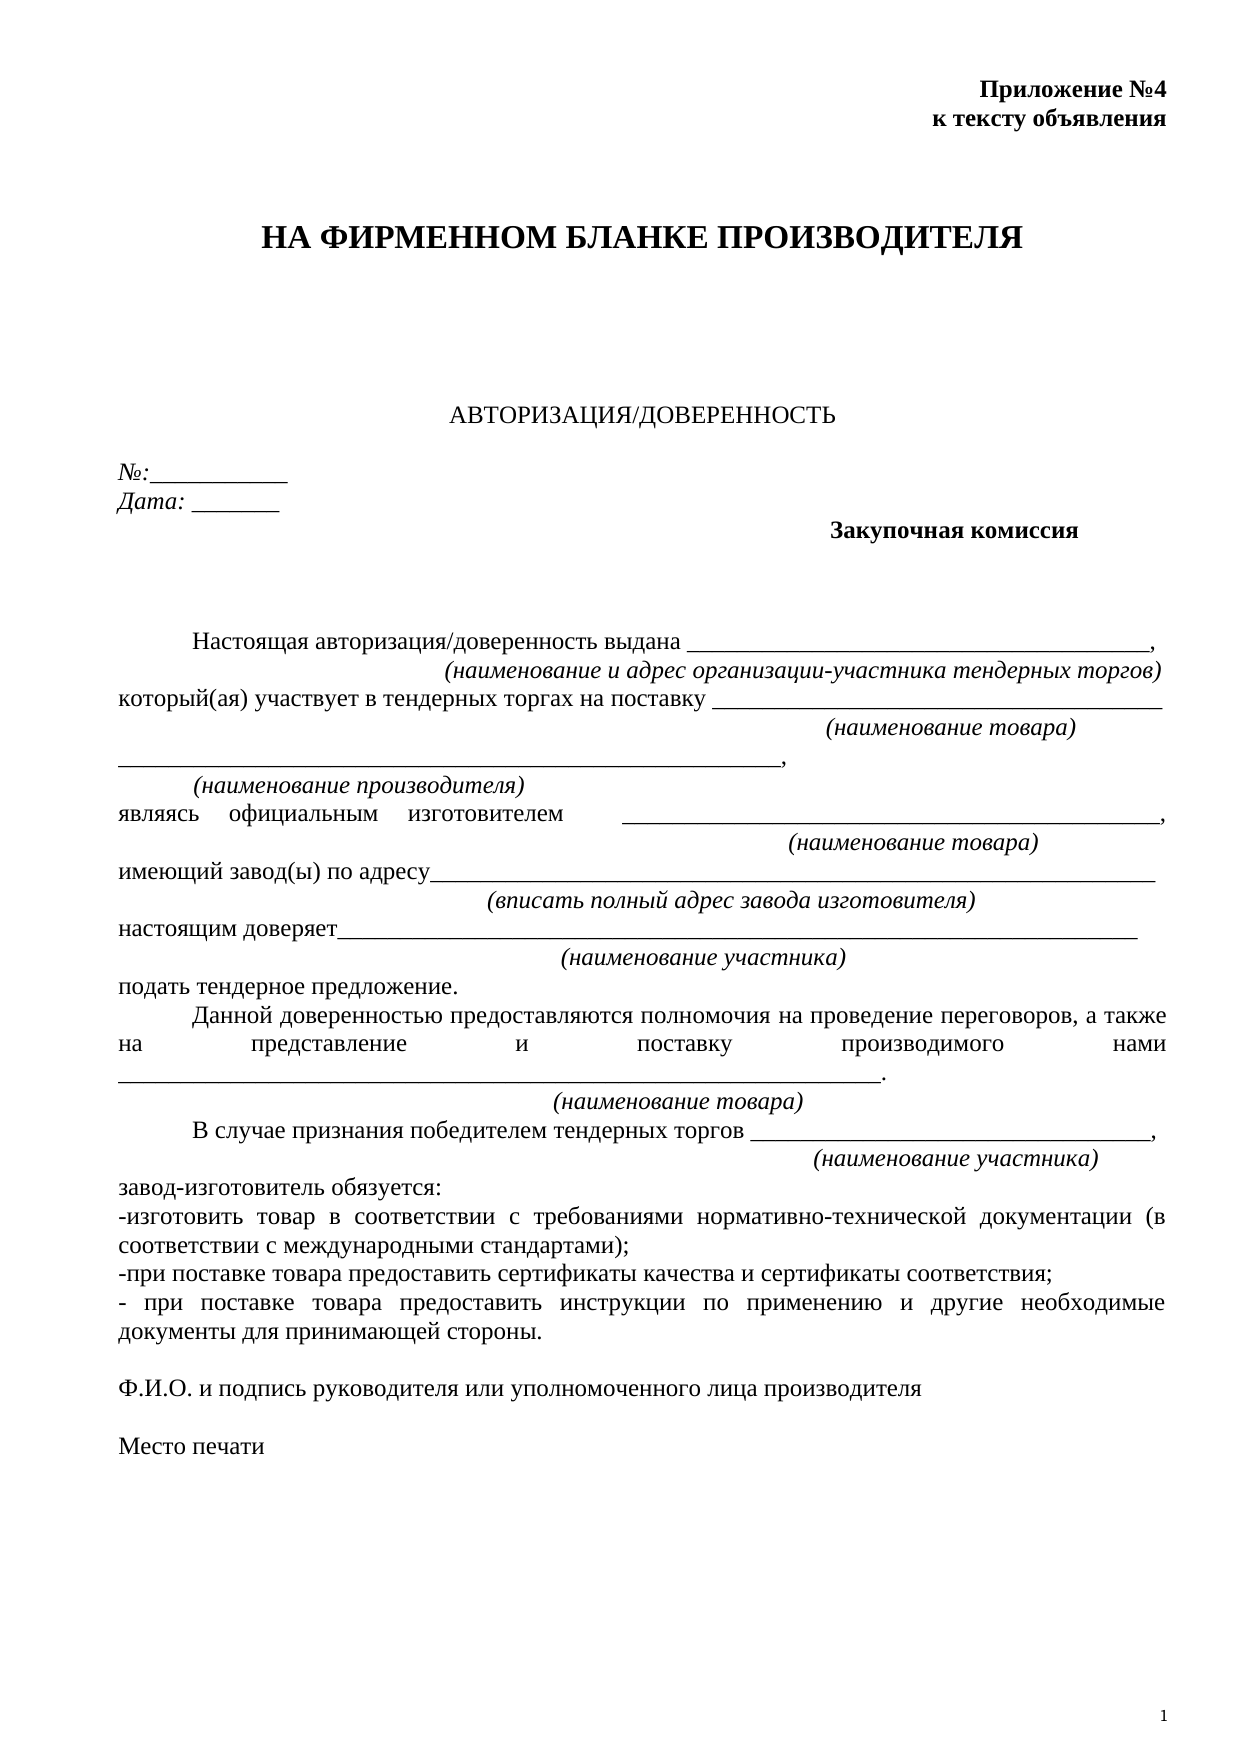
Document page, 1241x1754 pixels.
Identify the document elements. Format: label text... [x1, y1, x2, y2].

text (наименование производителя) [118, 770, 1175, 798]
text В случае признания победителем тендерных торгов ________________________________, [118, 1115, 1167, 1143]
text к тексту объявления [118, 103, 1167, 131]
text (наименование участника) [487, 942, 1167, 971]
text Дата: _______ [118, 486, 1167, 515]
text (наименование товара) [118, 712, 1175, 741]
text НА ФИРМЕННОМ БЛАНКЕ ПРОИЗВОДИТЕЛЯ [118, 218, 1167, 256]
text Закупочная комиссия [731, 515, 1178, 543]
text настоящим доверяет________________________________________________________________ [118, 913, 1167, 942]
text Место печати [118, 1431, 1167, 1460]
text имеющий завод(ы) по адресу__________________________________________________________ [118, 856, 1167, 885]
text Ф.И.О. и подпись руководителя или уполномоченного лица производителя [118, 1373, 1167, 1402]
text - при поставке товара предоставить инструкции по применению и другие необходимые документы для принимающей стороны. [118, 1287, 1167, 1345]
text №:___________ [118, 457, 1167, 486]
text -при поставке товара предоставить сертификаты качества и сертификаты соответствия; [118, 1258, 1167, 1287]
text Настоящая авторизация/доверенность выдана _____________________________________, [118, 626, 1167, 655]
text являясь официальным изготовителем ___________________________________________, (наименование товара) [118, 798, 1167, 856]
text (наименование товара) [118, 1086, 1167, 1115]
text -изготовить товар в соответствии с требованиями нормативно-технической документации (в соответствии с международными стандартами); [118, 1201, 1167, 1258]
text АВТОРИЗАЦИЯ/ДОВЕРЕННОСТЬ [118, 400, 1167, 428]
text Данной доверенностью предоставляются полномочия на проведение переговоров, а также на представление и поставку производимого нами _____________________________________________________________. [118, 1000, 1167, 1086]
text завод-изготовитель обязуется: [118, 1172, 1167, 1201]
text (вписать полный адрес завода изготовителя) [118, 885, 1167, 913]
text Приложение №4 [118, 74, 1167, 103]
text (наименование и адрес организации-участника тендерных торгов) [118, 655, 1167, 683]
text подать тендерное предложение. [118, 971, 1167, 1000]
text который(ая) участвует в тендерных торгах на поставку ____________________________________ [118, 683, 1175, 712]
text _____________________________________________________, [118, 741, 1175, 770]
text (наименование участника) [118, 1143, 1167, 1172]
